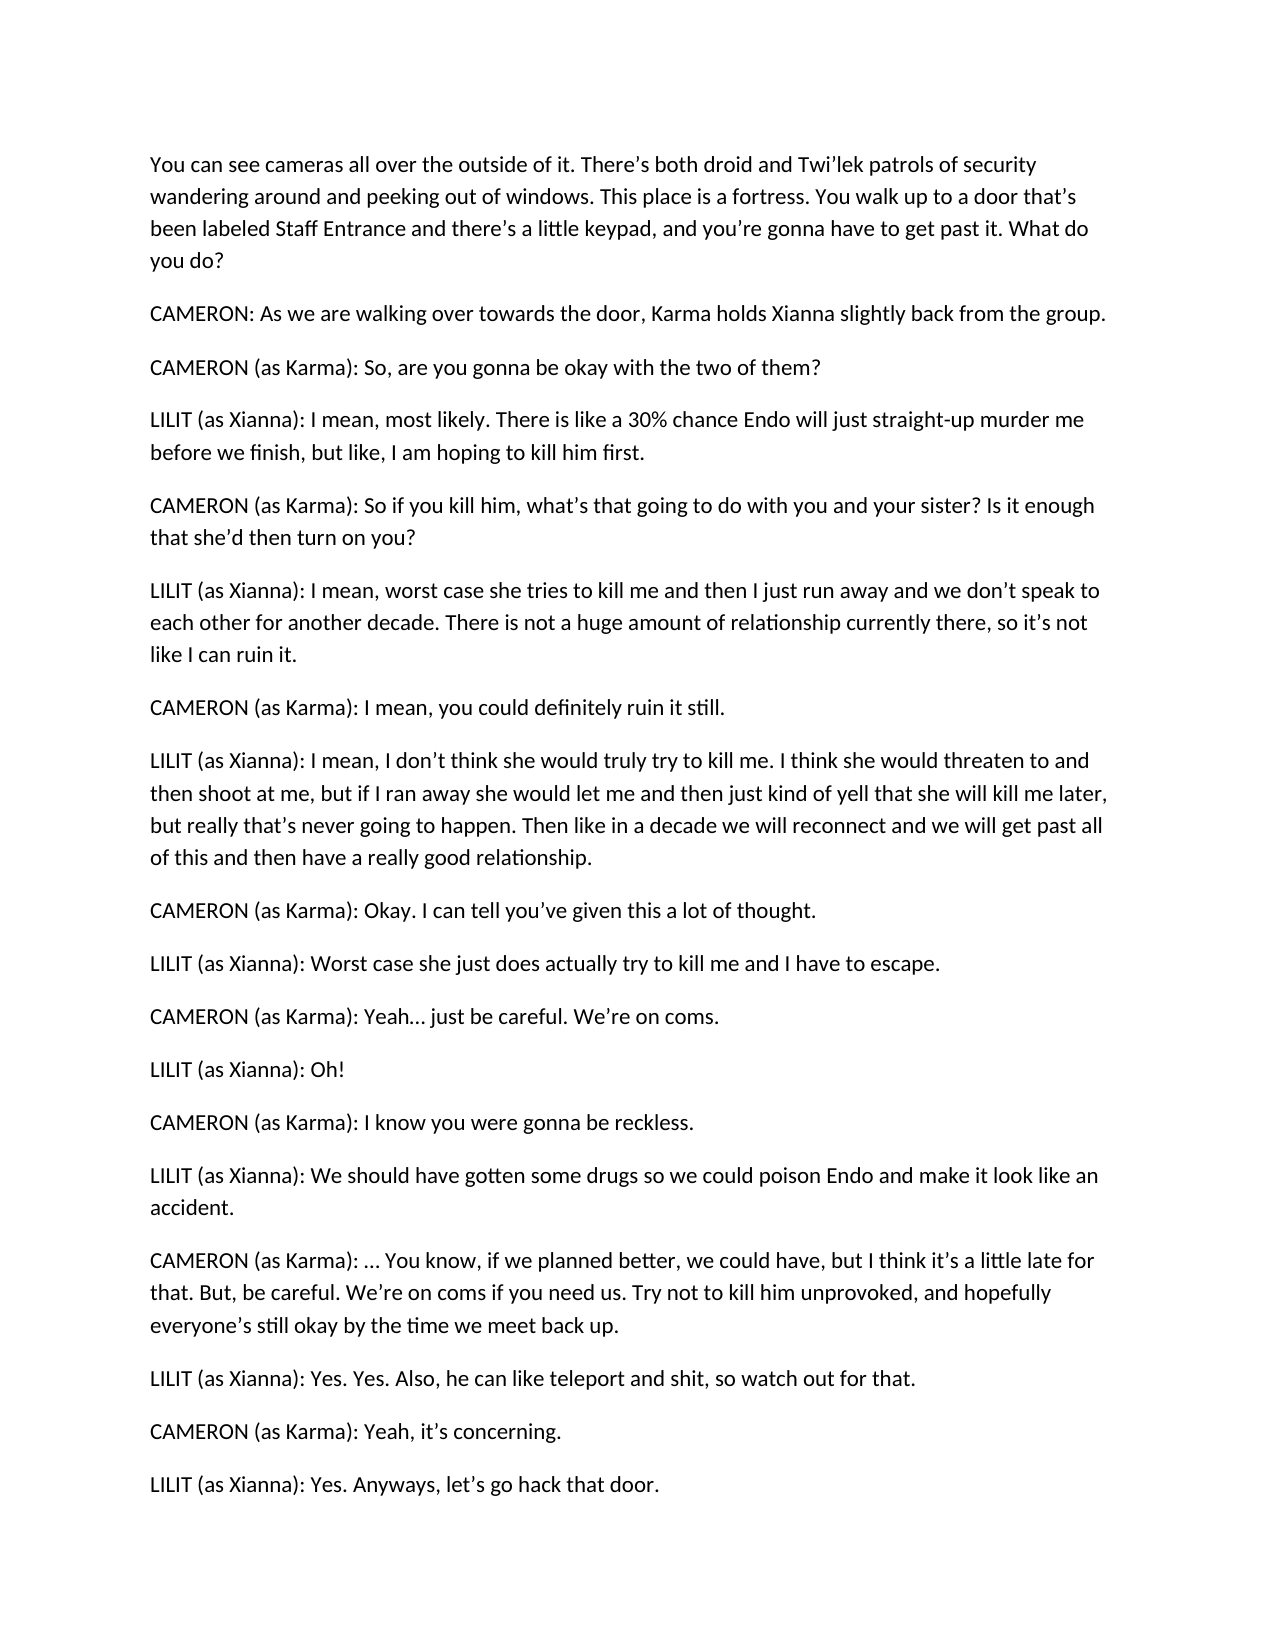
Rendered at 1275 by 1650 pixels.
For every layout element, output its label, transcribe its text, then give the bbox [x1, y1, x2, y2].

text LILIT (as Xianna): I mean, I don’t think she would truly try to kill me. I think she would threaten to and then shoot at me, but if I ran away she would let me and then just kind of yell that she will kill me later, but really that’s never going to happen. Then like in a decade we will reconnect and we will get past all of this and then have a really good relationship. [150, 746, 1125, 871]
text LILIT (as Xianna): Oh! [150, 1055, 1125, 1083]
text CAMERON (as Karma): Okay. I can tell you’ve given this a lot of thought. [150, 896, 1125, 924]
text You can see cameras all over the outside of it. There’s both droid and Twi’lek patrols of security wandering around and peeking out of windows. This place is a fortress. You walk up to a door that’s been labeled Staff Entrance and there’s a little keypad, and you’re gonna have to get past it. What do you do? [150, 150, 1125, 274]
text LILIT (as Xianna): Yes. Anyways, let’s go hack that door. [150, 1470, 1125, 1498]
text LILIT (as Xianna): Yes. Yes. Also, he can like teleport and shit, so watch out for that. [150, 1364, 1125, 1392]
text LILIT (as Xianna): I mean, most likely. There is like a 30% chance Endo will just straight-up murder me before we finish, but like, I am hoping to kill him first. [150, 406, 1125, 466]
text CAMERON (as Karma): Yeah, it’s concerning. [150, 1417, 1125, 1445]
text LILIT (as Xianna): We should have gotten some drugs so we could poison Endo and make it look like an accident. [150, 1161, 1125, 1221]
text CAMERON: As we are walking over towards the door, Karma holds Xianna slightly back from the group. [150, 299, 1125, 328]
text CAMERON (as Karma): So, are you gonna be okay with the two of them? [150, 353, 1125, 381]
text LILIT (as Xianna): I mean, worst case she tries to kill me and then I just run away and we don’t speak to each other for another decade. There is not a huge amount of relationship currently there, so it’s not like I can ruin it. [150, 576, 1125, 668]
text LILIT (as Xianna): Worst case she just does actually try to kill me and I have to escape. [150, 949, 1125, 977]
text CAMERON (as Karma): So if you kill him, what’s that going to do with you and your sister? Is it enough that she’d then turn on you? [150, 491, 1125, 551]
text CAMERON (as Karma): Yeah… just be careful. We’re on coms. [150, 1002, 1125, 1030]
text CAMERON (as Karma): I know you were gonna be reckless. [150, 1108, 1125, 1136]
text CAMERON (as Karma): … You know, if we planned better, we could have, but I think it’s a little late for that. But, be careful. We’re on coms if you need us. Try not to kill him unprovoked, and hopefully everyone’s still okay by the time we meet back up. [150, 1246, 1125, 1339]
text CAMERON (as Karma): I mean, you could definitely ruin it still. [150, 693, 1125, 721]
